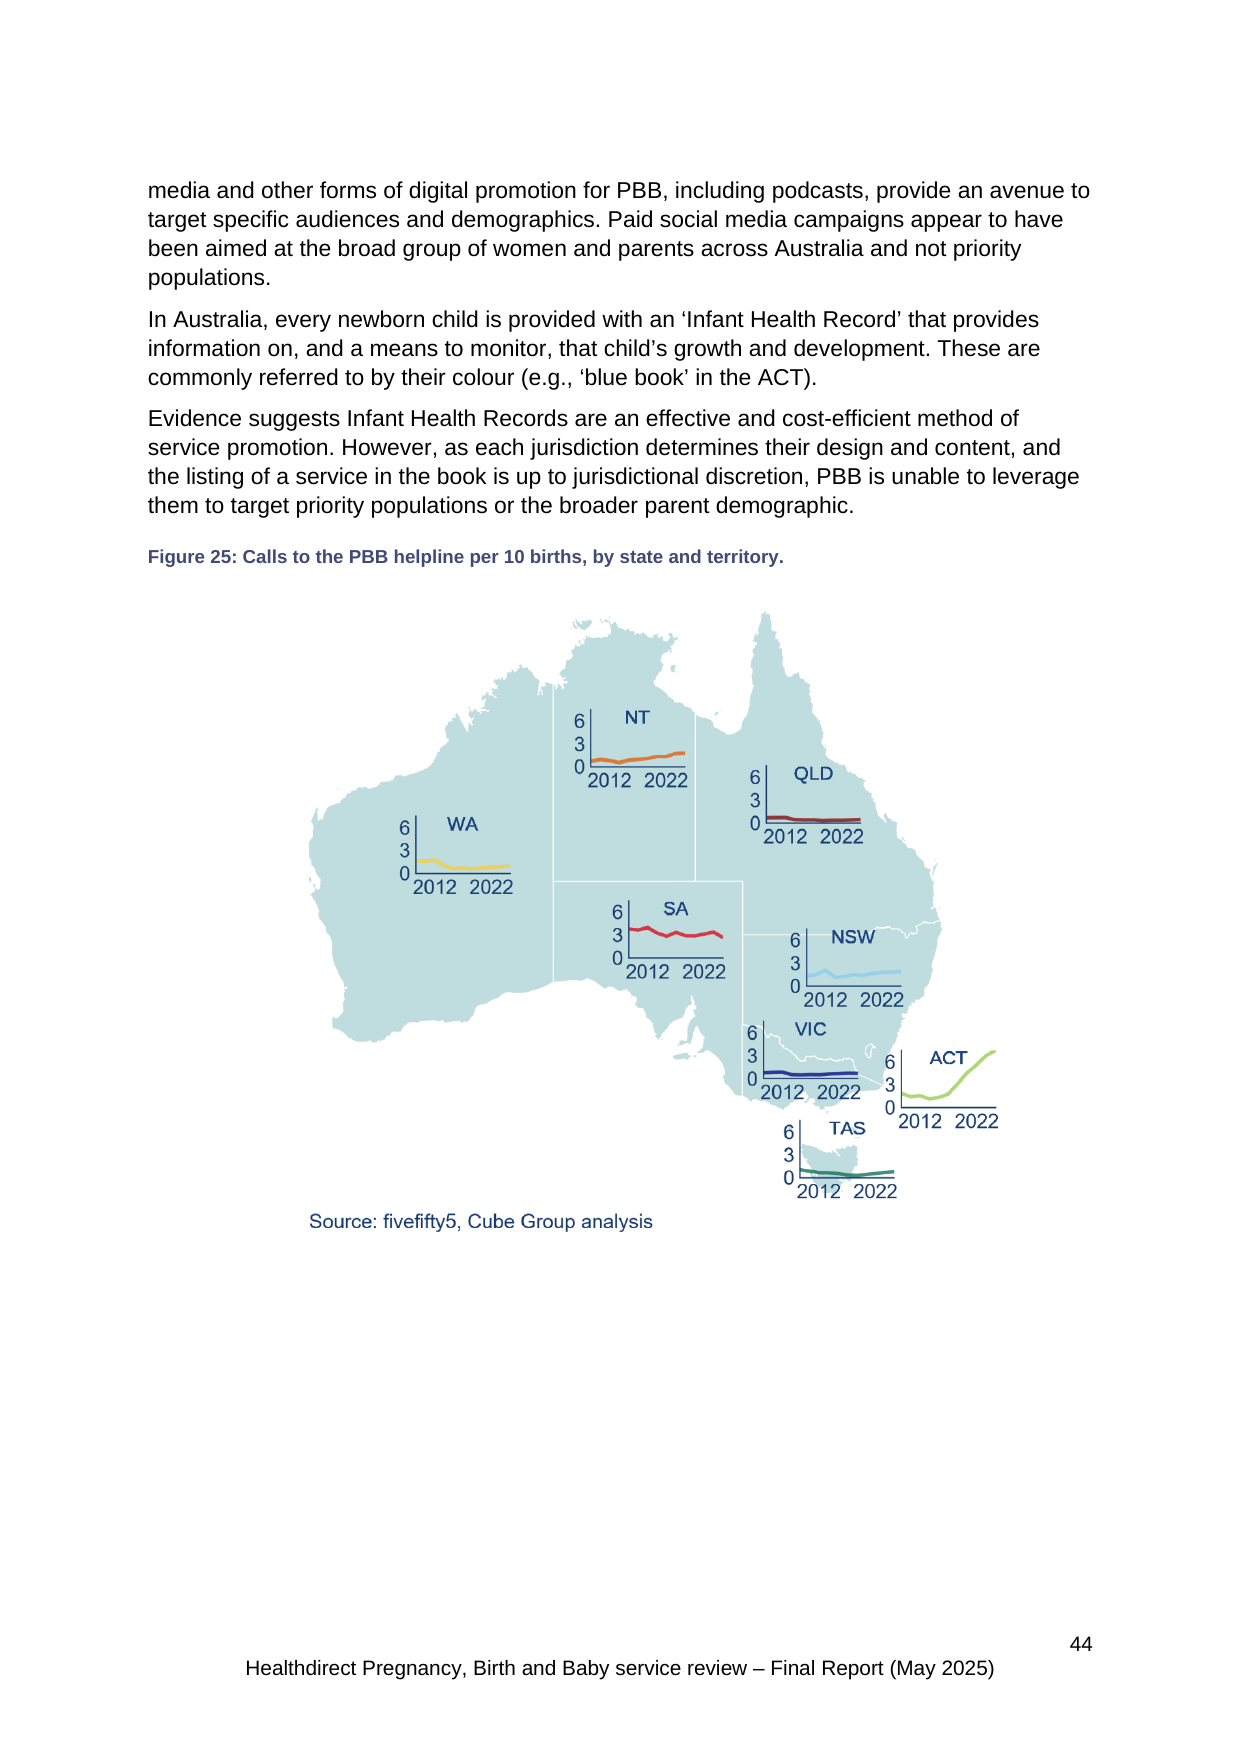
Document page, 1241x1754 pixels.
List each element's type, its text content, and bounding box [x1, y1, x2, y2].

text Figure 25: Calls to the PBB helpline per 10 births, by state and territory. [148, 546, 1092, 567]
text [148, 177, 1092, 290]
text In Australia, every newborn child is provided with an ‘Infant Health Record’ that provides information on, and a means to monitor, that child’s growth and development. These are commonly referred to by their colour (e.g., ‘blue book’ in the ACT). [148, 306, 1092, 390]
text Evidence suggests Infant Health Records are an effective and cost-efficient method of service promotion. However, as each jurisdiction determines their design and content, and the listing of a service in the book is up to jurisdictional discretion, PBB is unable to leverage them to target priority populations or the broader parent demographic. [148, 405, 1092, 518]
picture [147, 581, 1093, 1232]
